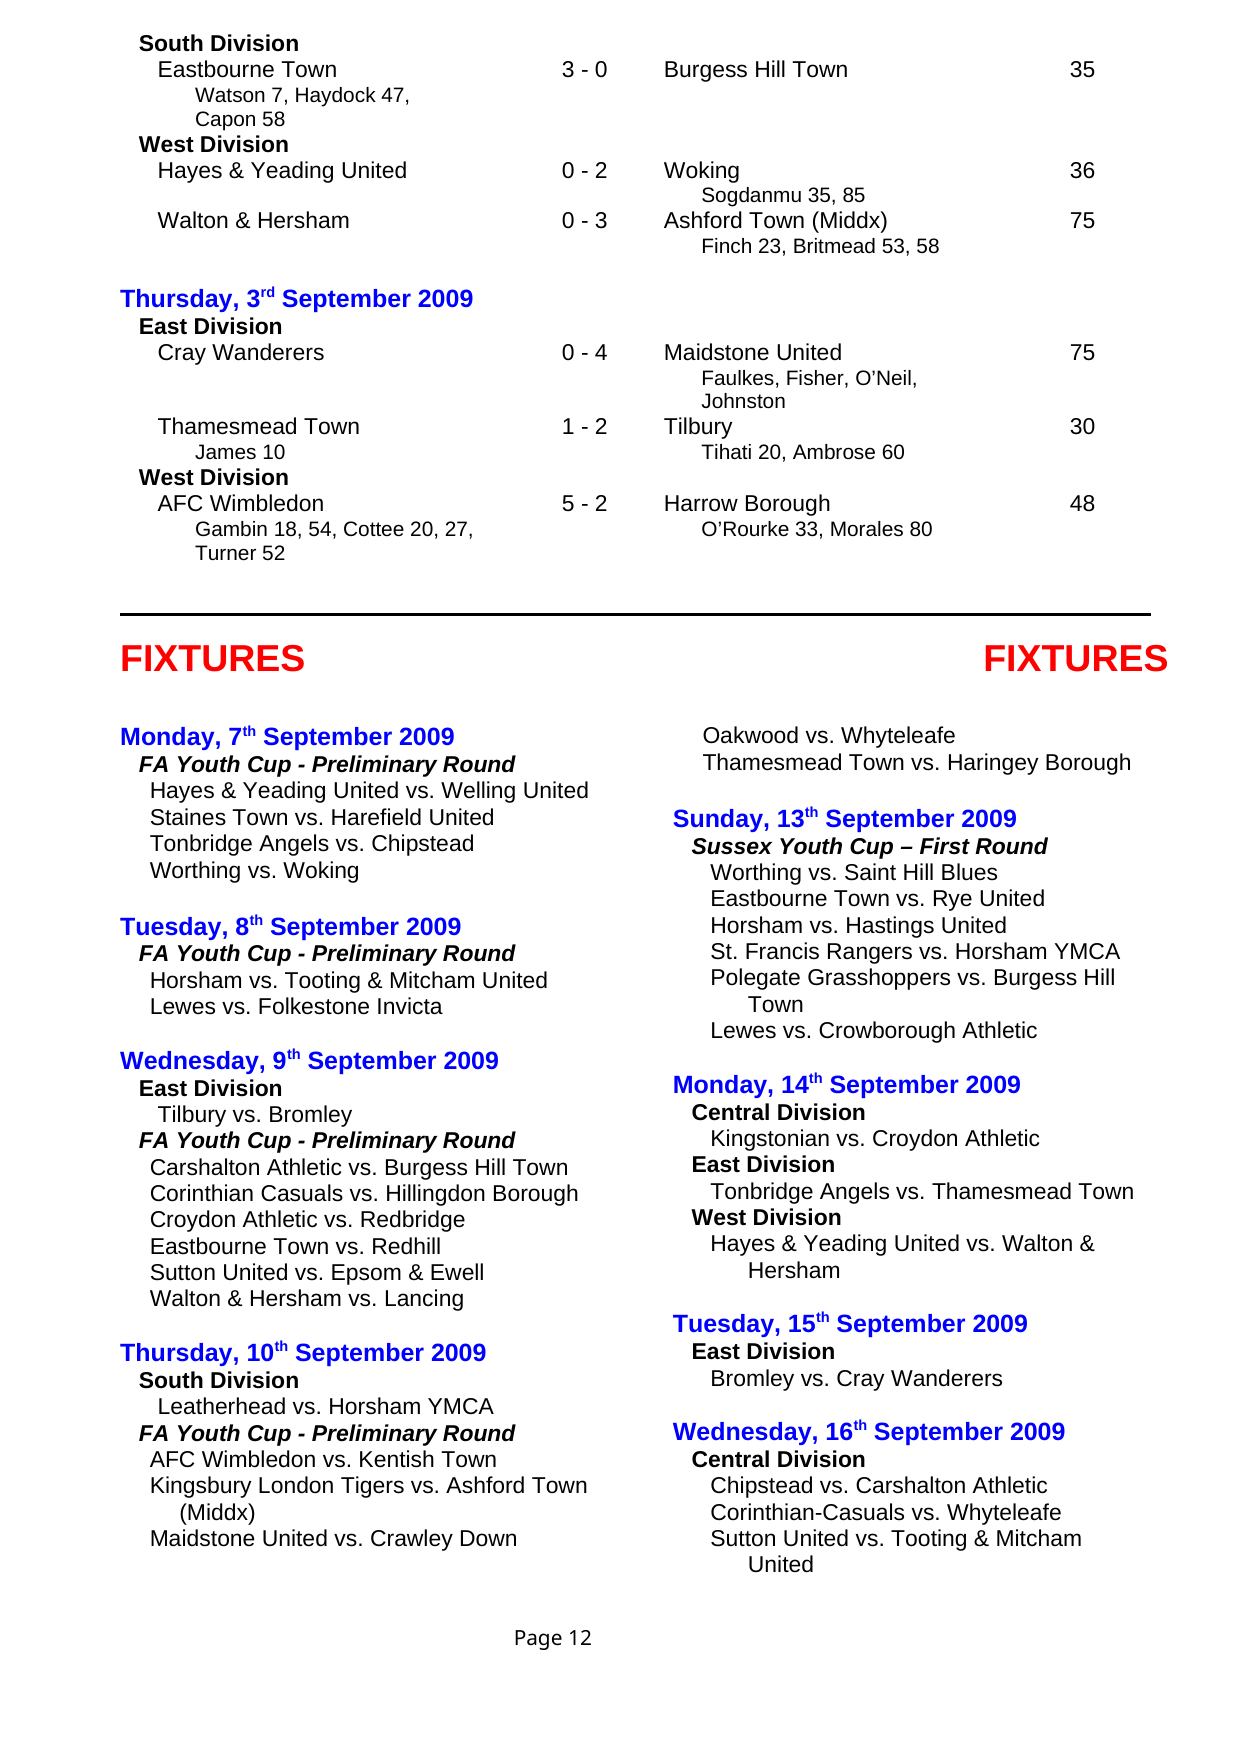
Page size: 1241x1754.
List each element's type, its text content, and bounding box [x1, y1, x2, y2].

text St. Francis Rangers vs. Horsham YMCA [710, 938, 1150, 964]
text vs. Redhill [149, 1233, 598, 1259]
text Monday, 7th September 2009 [120, 722, 589, 751]
text Corinthian-Casuals vs. Whyteleafe [710, 1499, 1150, 1525]
text Lewes vs. Folkestone Invicta [149, 993, 598, 1019]
text Watson 7, Haydock 47, [195, 83, 1150, 107]
text Oakwood vs. Whyteleafe [702, 722, 1150, 749]
text Maidstone United vs. Down [149, 1525, 598, 1551]
text Hayes & Yeading United vs. Walton & Hersham [710, 1230, 1150, 1283]
text Faulkes, Fisher, O’Neil, [195, 365, 1150, 389]
text Tuesday, 8th September 2009 [120, 912, 589, 940]
text Horsham vs. Tooting & Mitcham United [149, 967, 598, 993]
text vs. United [710, 885, 1150, 912]
text vs. Saint Hill Blues [710, 859, 1150, 885]
text West Division [139, 464, 1150, 490]
text Wednesday, 9th September 2009 [120, 1046, 589, 1074]
text AFC Wimbledon vs. [149, 1446, 598, 1472]
text Capon 58 [195, 107, 1150, 131]
text vs. Harefield United [149, 804, 598, 830]
text FA Youth Cup - Preliminary Round [139, 1419, 598, 1446]
text South Division [139, 30, 1150, 56]
text Cray Wanderers 0 - 4 United 75 [157, 339, 1150, 365]
text Wednesday, 16th September 2009 [673, 1417, 1141, 1446]
text Tonbridge Angels vs. Chipstead [149, 830, 598, 857]
text Walton & Hersham 0 - 3 Ashford Town (Middx) 75 [157, 207, 1150, 234]
text Bromley vs. Cray Wanderers [710, 1364, 1150, 1391]
text Chipstead vs. Carshalton Athletic [710, 1472, 1150, 1499]
text Kingstonian vs. Croydon Athletic [710, 1125, 1150, 1151]
text FIXTURES FIXTURES [120, 636, 1141, 679]
text Sogdanmu 35, 85 [195, 183, 1150, 207]
text Tilbury vs. Bromley [157, 1101, 598, 1127]
text Carshalton Athletic vs. [149, 1154, 598, 1180]
text East Division [691, 1338, 1150, 1364]
text Sutton United vs. Tooting & Mitcham United [710, 1525, 1150, 1578]
text Tonbridge Angels vs. [710, 1178, 1150, 1204]
text Polegate Grasshoppers vs. [710, 964, 1150, 1017]
text Finch 23, Britmead 53, 58 [195, 234, 1150, 258]
text vs. Haringey Borough [702, 749, 1150, 775]
text Hayes & Yeading United 0 - 2 36 [157, 157, 1150, 183]
text Central Division [691, 1098, 1150, 1125]
text Kingsbury London Tigers vs. (Middx) [149, 1472, 598, 1525]
text West Division [691, 1204, 1150, 1230]
text Walton & Hersham vs. Lancing [149, 1285, 598, 1312]
text Croydon Athletic vs. Redbridge [149, 1206, 598, 1233]
text FA Youth Cup - Preliminary Round [139, 1127, 598, 1154]
text Horsham vs. United [710, 912, 1150, 938]
text Thursday, 3rd September 2009 [120, 284, 1141, 313]
text East Division [691, 1151, 1150, 1178]
text East Division [139, 1074, 598, 1101]
text Central Division [691, 1446, 1150, 1472]
text Hayes & Yeading United vs. Welling United [149, 777, 598, 804]
text Leatherhead vs. Horsham YMCA [157, 1393, 598, 1419]
text Lewes vs. Crowborough Athletic [710, 1017, 1150, 1043]
text Monday, 14th September 2009 [673, 1070, 1141, 1098]
text James 10 Tihati 20, Ambrose 60 [195, 440, 1150, 464]
text East Division [139, 313, 1150, 339]
text FA Youth Cup - Preliminary Round [139, 940, 598, 967]
text Tuesday, 15th September 2009 [673, 1309, 1141, 1338]
text Worthing vs. [149, 857, 598, 883]
text Thursday, 10th September 2009 [120, 1338, 589, 1367]
text Youth Cup – First Round [691, 833, 1150, 859]
text Gambin 18, 54, Cottee 20, 27, O’Rourke 33, Morales 80 [195, 516, 1150, 540]
text 1 - 2 Tilbury 30 [157, 413, 1150, 440]
text Corinthian Casuals vs. Hillingdon Borough [149, 1180, 598, 1206]
text Sutton United vs. Epsom & Ewell [149, 1259, 598, 1285]
text Sunday, 13th September 2009 [673, 804, 1141, 833]
text AFC 5 - 2 Harrow Borough 48 [157, 490, 1150, 516]
text West Division [139, 131, 1150, 157]
text Turner 52 [195, 540, 1150, 564]
text South Division [139, 1367, 598, 1393]
text FA Youth Cup - Preliminary Round [139, 751, 598, 777]
text 3 - 0 Burgess Hill Town 35 [157, 56, 1150, 83]
